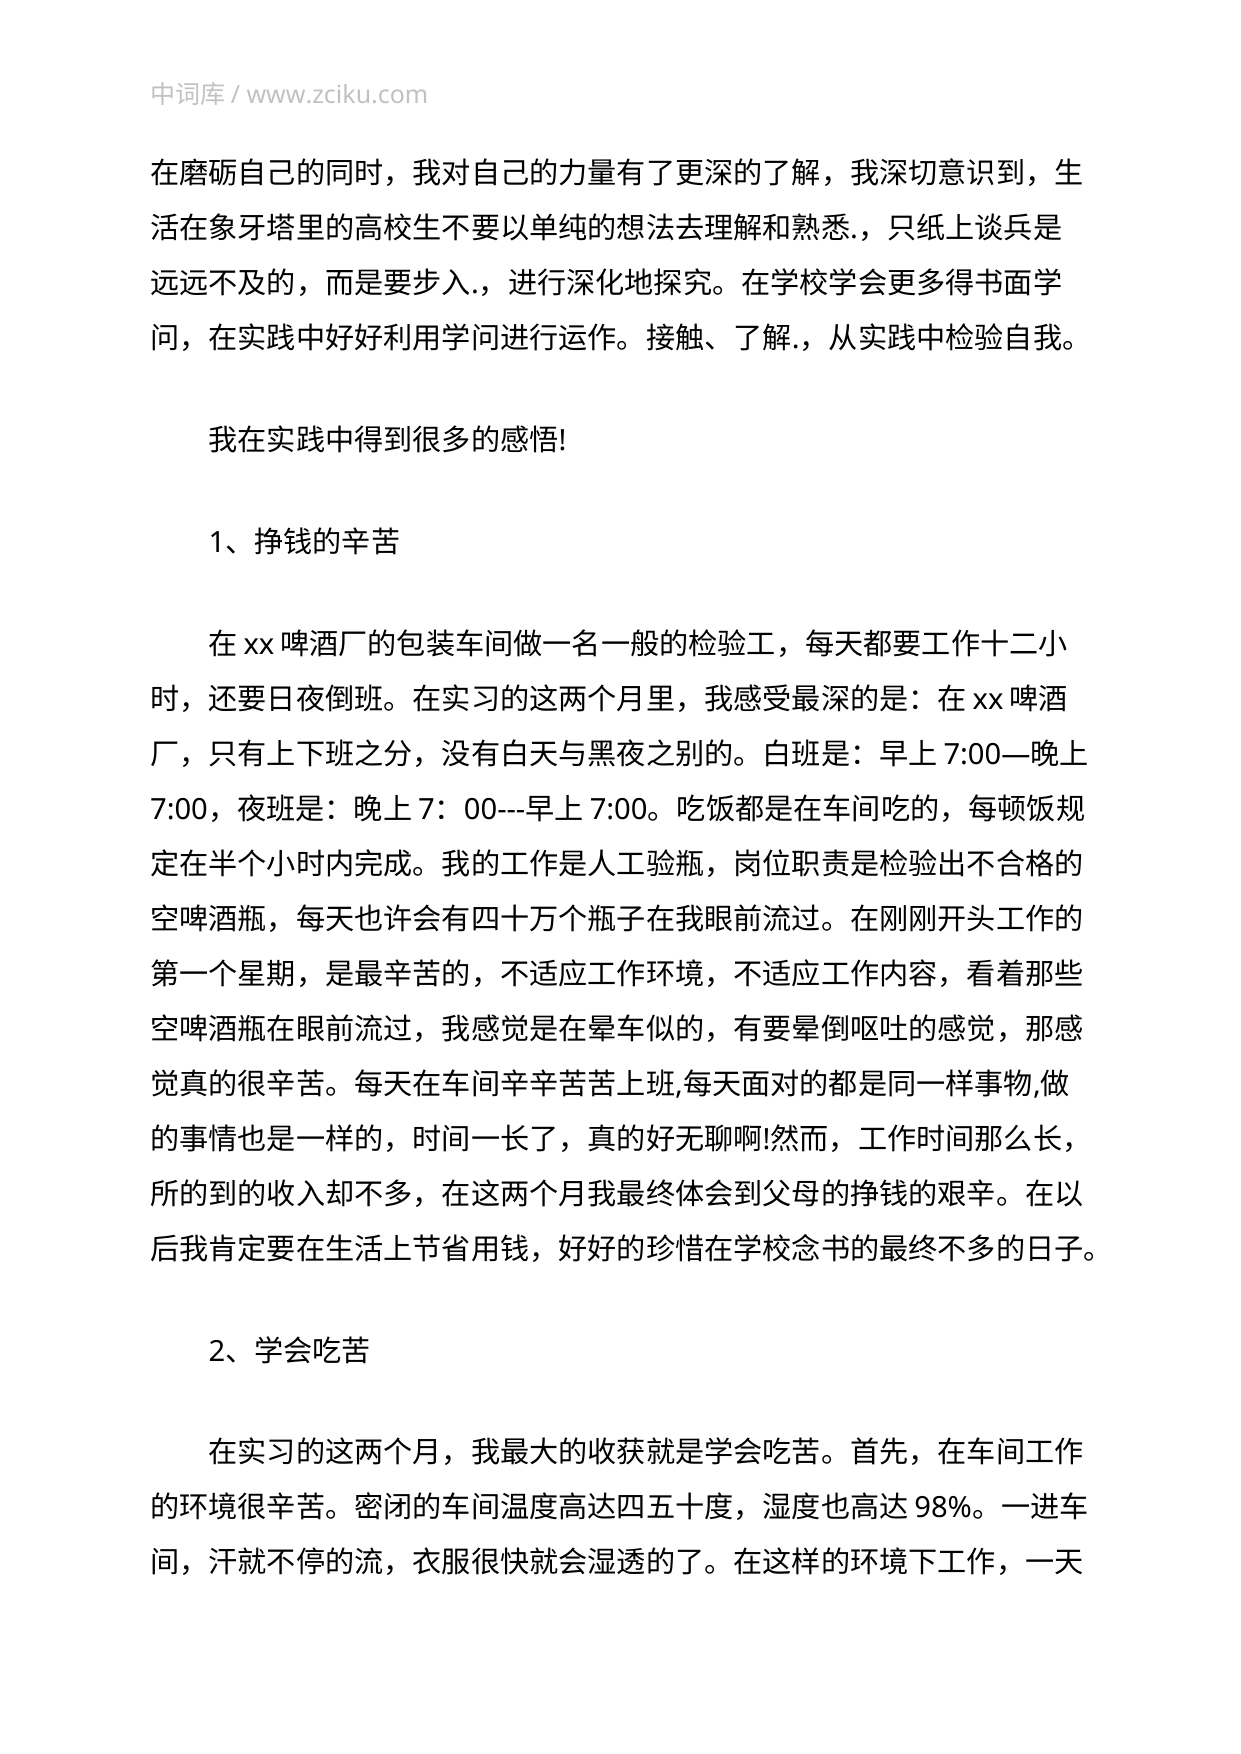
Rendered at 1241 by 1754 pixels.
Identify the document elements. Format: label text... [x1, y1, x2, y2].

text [150, 150, 1090, 357]
text 在xx啤酒厂的包装车间做一名一般的检验工，每天都要工作十二小时，还要日夜倒班。在实习的这两个月里，我感受最深的是：在xx啤酒厂，只有上下班之分，没有白天与黑夜之别的。白班是：早上7:00—晚上7:00，夜班是：晚上7：00---早上7:00。吃饭都是在车间吃的，每顿饭规定在半个小时内完成。我的工作是人工验瓶，岗位职责是检验出不合格的空啤酒瓶，每天也许会有四十万个瓶子在我眼前流过。在刚刚开头工作的第一个星期，是最辛苦的，不适应工作环境，不适应工作内容，看着那些空啤酒瓶在眼前流过，我感觉是在晕车似的，有要晕倒呕吐的感觉，那感觉真的很辛苦。每天在车间辛辛苦苦上班,每天面对的都是同一样事物,做的事情也是一样的，时间一长了，真的好无聊啊!然而，工作时间那么长，所的到的收入却不多，在这两个月我最终体会到父母的挣钱的艰辛。在以后我肯定要在生活上节省用钱，好好的珍惜在学校念书的最终不多的日子。 [150, 621, 1090, 1268]
text 我在实践中得到很多的感悟! [150, 417, 1090, 459]
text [150, 1429, 1090, 1581]
text 1、挣钱的辛苦 [150, 519, 1090, 561]
text 2、学会吃苦 [150, 1327, 1090, 1369]
